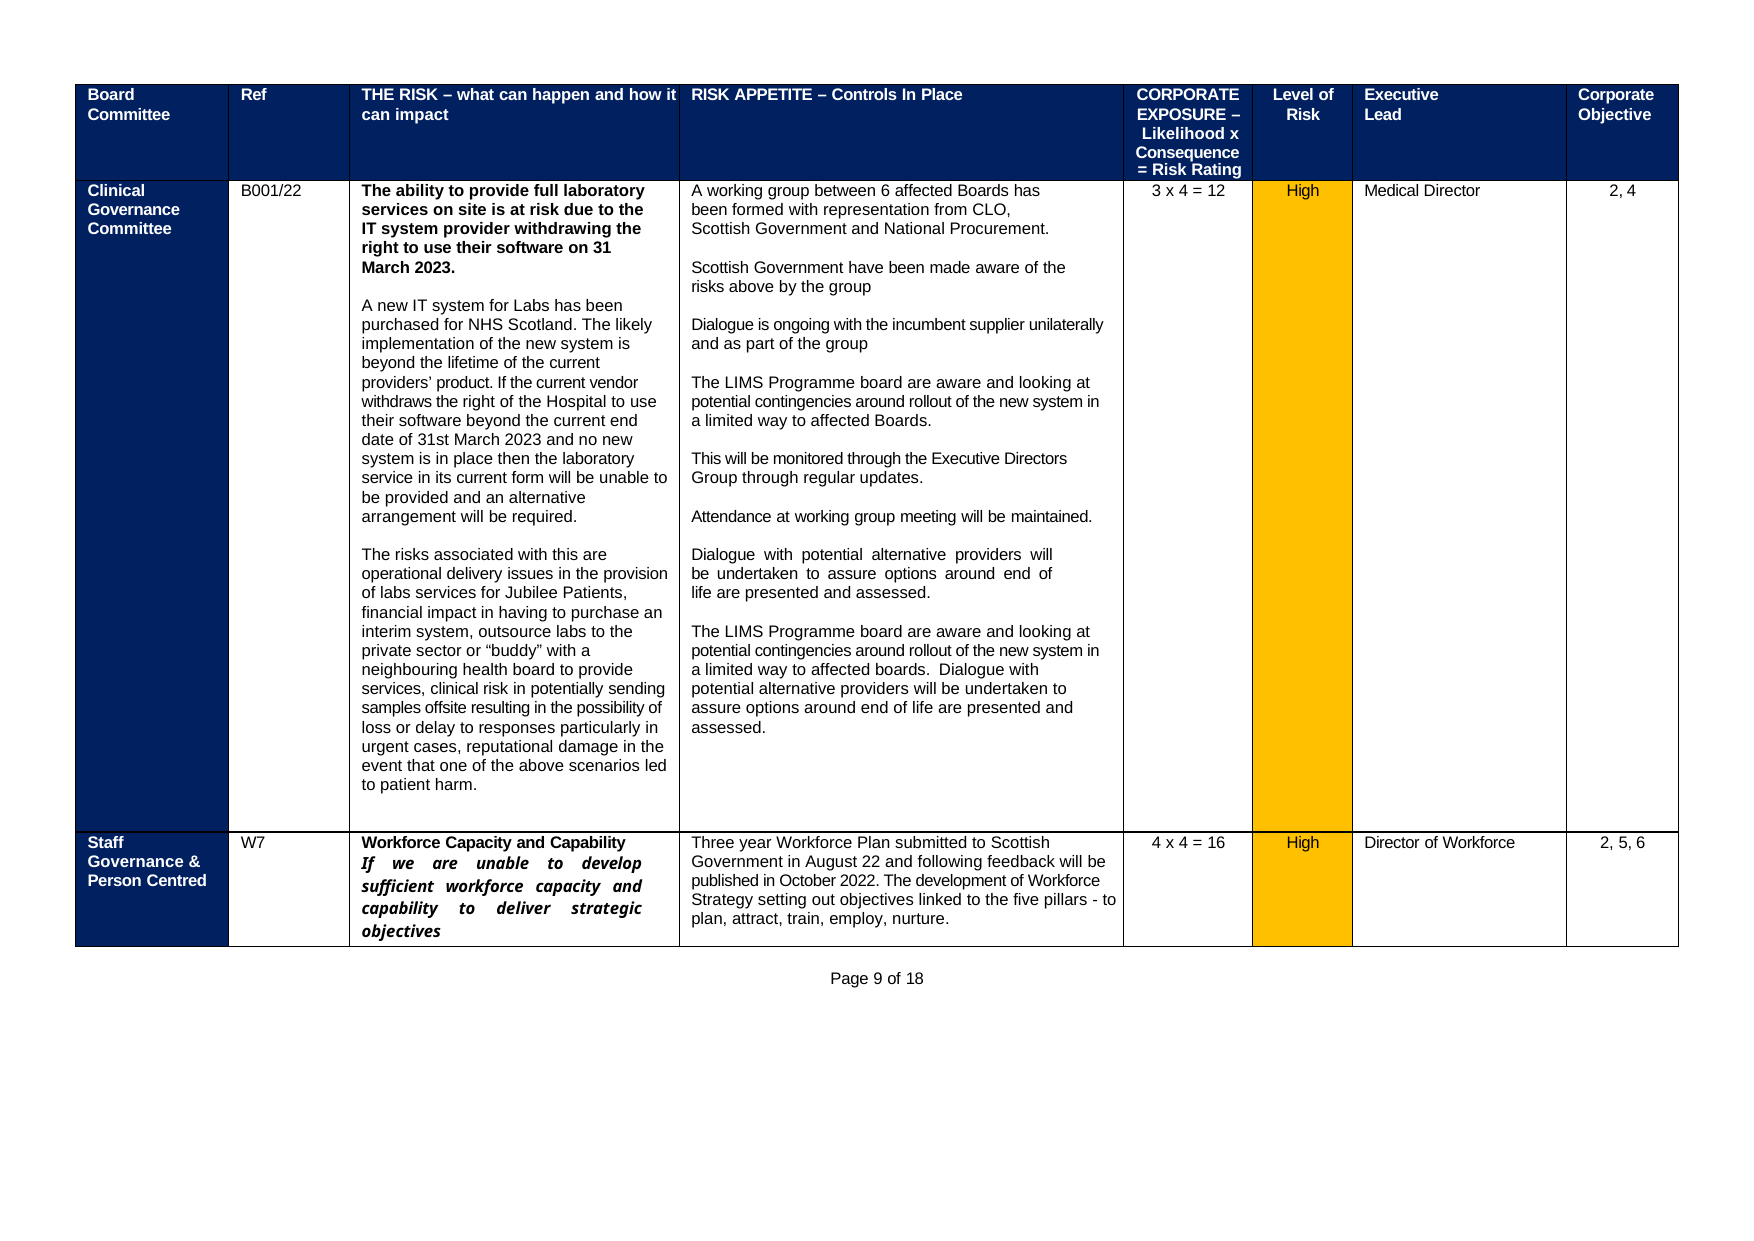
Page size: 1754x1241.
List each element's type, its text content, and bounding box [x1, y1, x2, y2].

table_header Executive Lead [1353, 85, 1566, 180]
table_cell 3 x 4 = 12 [1124, 181, 1252, 831]
table_cell Three year Workforce Plan submitted to Scottish Government in August 22 and following feedback will be published in October 2022. The development of Workforce Strategy setting out objectives linked to the five pillars - to plan, attract, train, employ, nurture. [680, 833, 1123, 946]
table_cell W7 [229, 833, 349, 946]
table_cell A working group between 6 affected Boards has been formed with representation from CLO, Scottish Government and National Procurement. Scottish Government have been made aware of the risks above by the group Dialogue is ongoing with the incumbent supplier unilaterally and as part of the group The LIMS Programme board are aware and looking at potential contingencies around rollout of the new system in a limited way to affected Boards. This will be monitored through the Executive Directors Group through regular updates. Attendance at working group meeting will be maintained. Dialogue with potential alternative providers will be undertaken to assure options around end of life are presented and assessed. The LIMS Programme board are aware and looking at potential contingencies around rollout of the new system in a limited way to affected boards. Dialogue with potential alternative providers will be undertaken to assure options around end of life are presented and assessed. [680, 181, 1123, 831]
table_cell Staff Governance & Person Centred [76, 833, 228, 946]
table_header Ref [229, 85, 349, 180]
table_cell 4 x 4 = 16 [1124, 833, 1252, 946]
table_header RISK APPETITE – Controls In Place [680, 85, 1123, 180]
text Page 9 of 18 [826, 969, 928, 988]
table_cell Medical Director [1353, 181, 1566, 831]
table_header THE RISK – what can happen and how it can impact [350, 85, 679, 180]
table_cell 2, 4 [1567, 181, 1678, 831]
table_cell High [1253, 181, 1352, 831]
table_cell High [1253, 833, 1352, 946]
table_header Level of Risk [1253, 85, 1352, 180]
table_header Board Committee [76, 85, 228, 180]
table_cell Clinical Governance Committee [76, 181, 228, 831]
table_cell The ability to provide full laboratory services on site is at risk due to the IT system provider withdrawing the right to use their software on 31 March 2023. A new IT system for Labs has been purchased for NHS Scotland. The likely implementation of the new system is beyond the lifetime of the current providers’ product. If the current vendor withdraws the right of the Hospital to use their software beyond the current end date of 31st March 2023 and no new system is in place then the laboratory service in its current form will be unable to be provided and an alternative arrangement will be required. The risks associated with this are operational delivery issues in the provision of labs services for Jubilee Patients, financial impact in having to purchase an interim system, outsource labs to the private sector or “buddy” with a neighbouring health board to provide services, clinical risk in potentially sending samples offsite resulting in the possibility of loss or delay to responses particularly in urgent cases, reputational damage in the event that one of the above scenarios led to patient harm. [350, 181, 679, 831]
table_cell B001/22 [229, 181, 349, 831]
table_header Corporate Objective [1567, 85, 1678, 180]
table_cell 2, 5, 6 [1567, 833, 1678, 946]
table_cell Workforce Capacity and Capability If we are unable to develop sufficient workforce capacity and capability to deliver strategic objectives [350, 833, 679, 946]
table_cell Director of Workforce [1353, 833, 1566, 946]
table_header CORPORATE EXPOSURE – Likelihood x Consequence = Risk Rating [1124, 85, 1252, 180]
